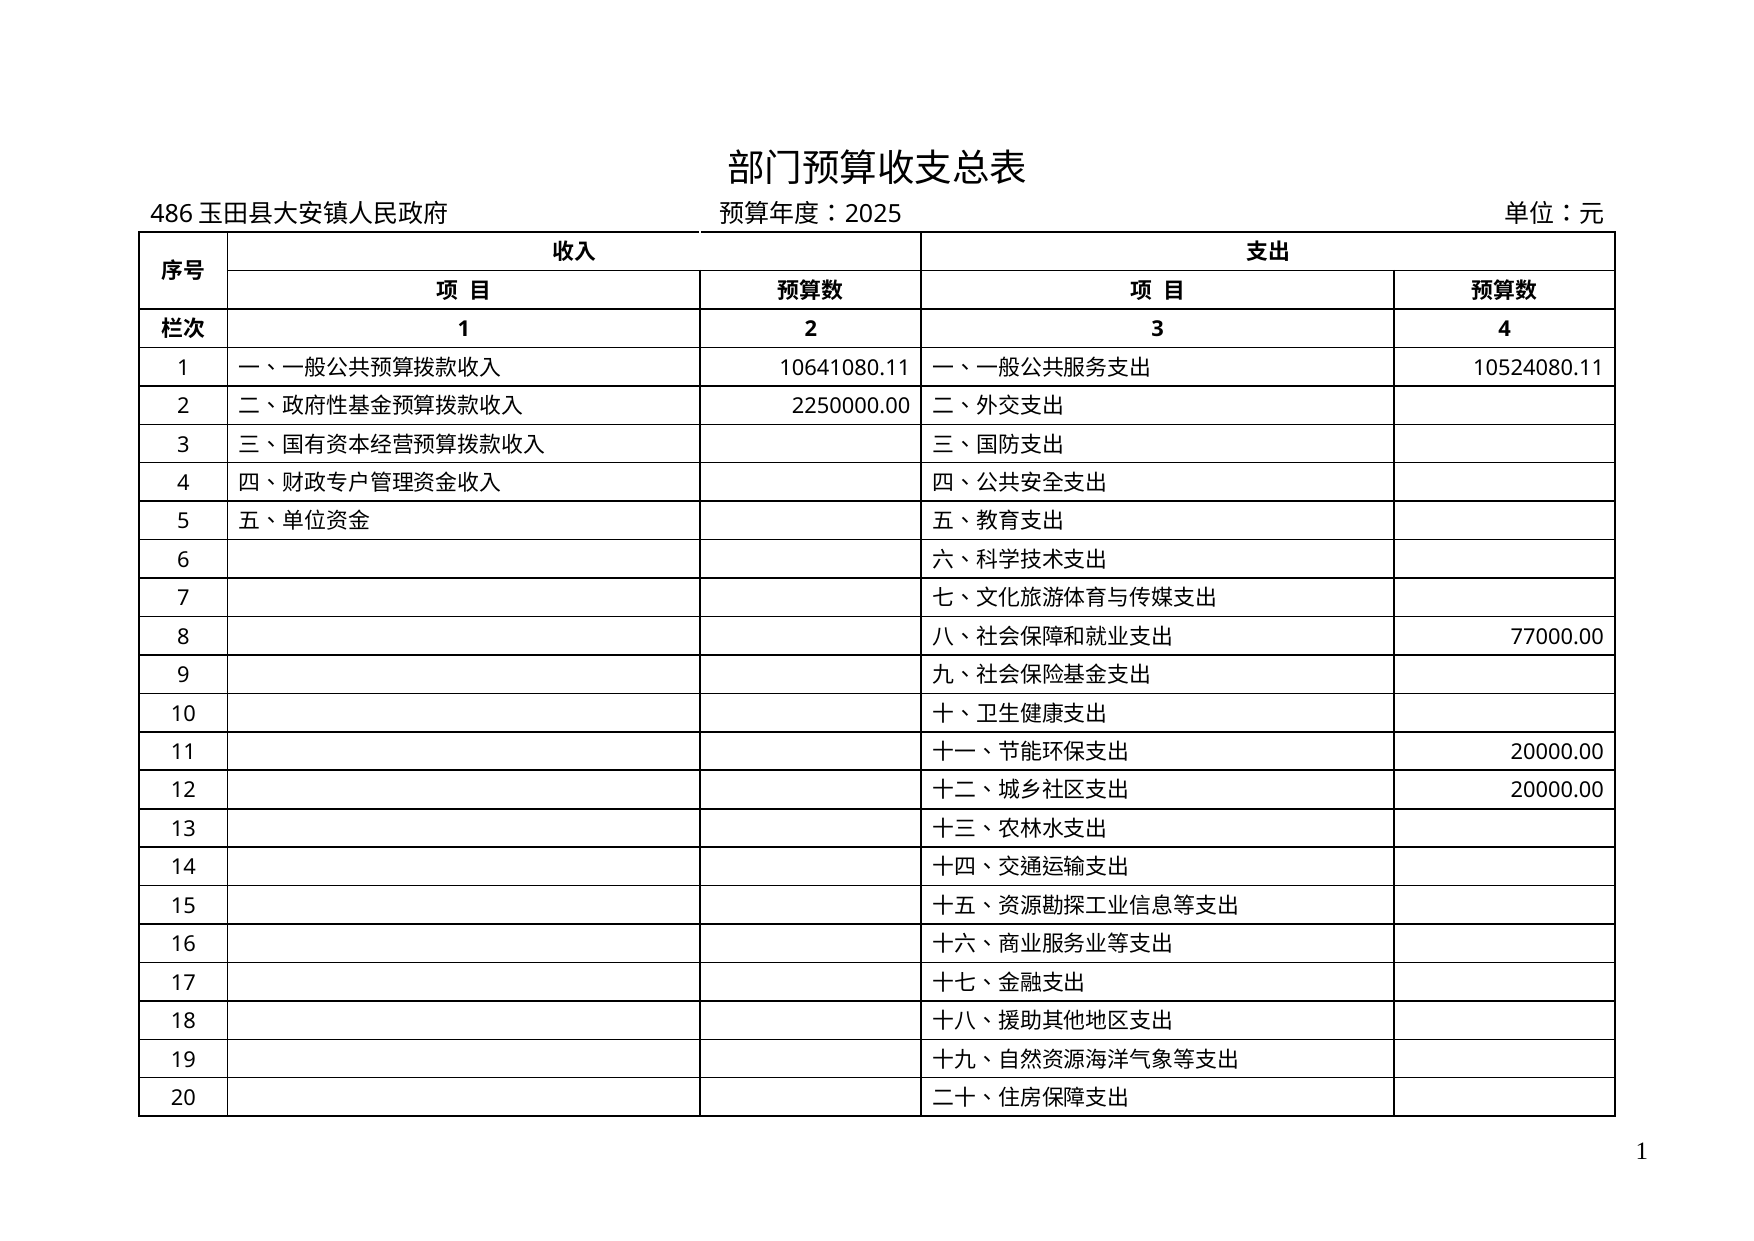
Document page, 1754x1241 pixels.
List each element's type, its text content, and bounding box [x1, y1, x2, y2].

table_cell [701, 617, 920, 654]
table_cell [228, 963, 699, 1000]
table_cell 14 [140, 848, 227, 885]
table_cell 11 [140, 733, 227, 769]
table_cell [701, 810, 920, 846]
table_cell 十七、金融支出 [922, 963, 1393, 1000]
table_cell 15 [140, 886, 227, 923]
table_cell 7 [140, 579, 227, 616]
table_cell 6 [140, 540, 227, 577]
table_cell [1395, 848, 1614, 885]
table_cell [1395, 579, 1614, 616]
table_cell [228, 886, 699, 923]
table_cell 20000.00 [1395, 771, 1614, 808]
table_cell 19 [140, 1040, 227, 1077]
table_cell [228, 579, 699, 616]
table_cell 十一、节能环保支出 [922, 733, 1393, 769]
table_cell [701, 886, 920, 923]
table_cell 预算数 [1395, 271, 1614, 308]
table_cell 预算数 [701, 271, 920, 308]
table_cell 五、单位资金 [228, 502, 699, 539]
table_cell [1395, 463, 1614, 500]
text 部门预算收支总表 [106, 142, 1648, 193]
table_cell 三、国防支出 [922, 425, 1393, 462]
table_cell 12 [140, 771, 227, 808]
table_cell 四、财政专户管理资金收入 [228, 463, 699, 500]
table_cell [1395, 963, 1614, 1000]
table_cell 十三、农林水支出 [922, 810, 1393, 846]
table_cell 20000.00 [1395, 733, 1614, 769]
table_cell 序号 [140, 233, 227, 308]
table_cell 10 [140, 694, 227, 731]
table_cell 支出 [922, 233, 1614, 270]
table_cell [1395, 1040, 1614, 1077]
table_cell 10524080.11 [1395, 348, 1614, 385]
table_cell [228, 656, 699, 692]
table_cell [701, 1040, 920, 1077]
table_cell 二十、住房保障支出 [922, 1078, 1393, 1115]
table_cell 77000.00 [1395, 617, 1614, 654]
table_cell [701, 848, 920, 885]
table_cell 九、社会保险基金支出 [922, 656, 1393, 692]
table_cell 2 [701, 310, 920, 347]
table_cell [1395, 925, 1614, 962]
table_header 预算年度：2025 [701, 195, 920, 231]
table_cell 八、社会保障和就业支出 [922, 617, 1393, 654]
table_cell [228, 1002, 699, 1038]
table_cell 七、文化旅游体育与传媒支出 [922, 579, 1393, 616]
table_cell 十五、资源勘探工业信息等支出 [922, 886, 1393, 923]
table_cell 一、一般公共服务支出 [922, 348, 1393, 385]
table_cell [1395, 1078, 1614, 1115]
table_cell [1395, 540, 1614, 577]
table_cell [701, 540, 920, 577]
table_cell 1 [140, 348, 227, 385]
table_cell 一、一般公共预算拨款收入 [228, 348, 699, 385]
table_cell 十八、援助其他地区支出 [922, 1002, 1393, 1038]
table_cell 二、外交支出 [922, 387, 1393, 423]
table_cell [228, 617, 699, 654]
table_cell 十九、自然资源海洋气象等支出 [922, 1040, 1393, 1077]
table_cell 20 [140, 1078, 227, 1115]
table_cell [1395, 656, 1614, 692]
table_cell 4 [1395, 310, 1614, 347]
table_cell [228, 771, 699, 808]
table_cell [228, 1040, 699, 1077]
table_cell 栏次 [140, 310, 227, 347]
table_cell [1395, 1002, 1614, 1038]
table_cell [701, 733, 920, 769]
table_cell [701, 425, 920, 462]
table_cell 8 [140, 617, 227, 654]
table_cell 收入 [228, 233, 920, 270]
table_cell 三、国有资本经营预算拨款收入 [228, 425, 699, 462]
table_cell 17 [140, 963, 227, 1000]
table_cell 十、卫生健康支出 [922, 694, 1393, 731]
table_cell 项 目 [922, 271, 1393, 308]
table_cell [701, 963, 920, 1000]
table_cell [701, 1002, 920, 1038]
table_cell 十六、商业服务业等支出 [922, 925, 1393, 962]
table_cell 四、公共安全支出 [922, 463, 1393, 500]
table_cell [701, 656, 920, 692]
table_cell [1395, 886, 1614, 923]
table_cell 3 [922, 310, 1393, 347]
table_cell 13 [140, 810, 227, 846]
table_cell 9 [140, 656, 227, 692]
table_cell [701, 925, 920, 962]
table_cell [228, 540, 699, 577]
table_cell [701, 579, 920, 616]
table_cell 五、教育支出 [922, 502, 1393, 539]
table_cell 10641080.11 [701, 348, 920, 385]
table_cell 3 [140, 425, 227, 462]
table_cell [1395, 694, 1614, 731]
table_cell [228, 925, 699, 962]
table_cell [1395, 810, 1614, 846]
table_header 单位：元 [922, 195, 1614, 231]
table_cell 1 [228, 310, 699, 347]
table_cell 十二、城乡社区支出 [922, 771, 1393, 808]
table_cell 十四、交通运输支出 [922, 848, 1393, 885]
table_cell 16 [140, 925, 227, 962]
table_cell [1395, 425, 1614, 462]
table_cell [1395, 387, 1614, 423]
table_cell [228, 848, 699, 885]
table_cell 5 [140, 502, 227, 539]
table_cell [228, 733, 699, 769]
table_cell [701, 1078, 920, 1115]
table_cell [1395, 502, 1614, 539]
table_cell 2 [140, 387, 227, 423]
table_cell [701, 502, 920, 539]
table_cell [228, 694, 699, 731]
table_cell [701, 771, 920, 808]
table_cell [228, 810, 699, 846]
table_header 486玉田县大安镇人民政府 [140, 195, 699, 231]
table_cell [228, 1078, 699, 1115]
table_cell 六、科学技术支出 [922, 540, 1393, 577]
table_cell 二、政府性基金预算拨款收入 [228, 387, 699, 423]
table_cell 项 目 [228, 271, 699, 308]
table_cell [701, 463, 920, 500]
table_cell 4 [140, 463, 227, 500]
table_cell 18 [140, 1002, 227, 1038]
table_cell [701, 694, 920, 731]
table_cell 2250000.00 [701, 387, 920, 423]
